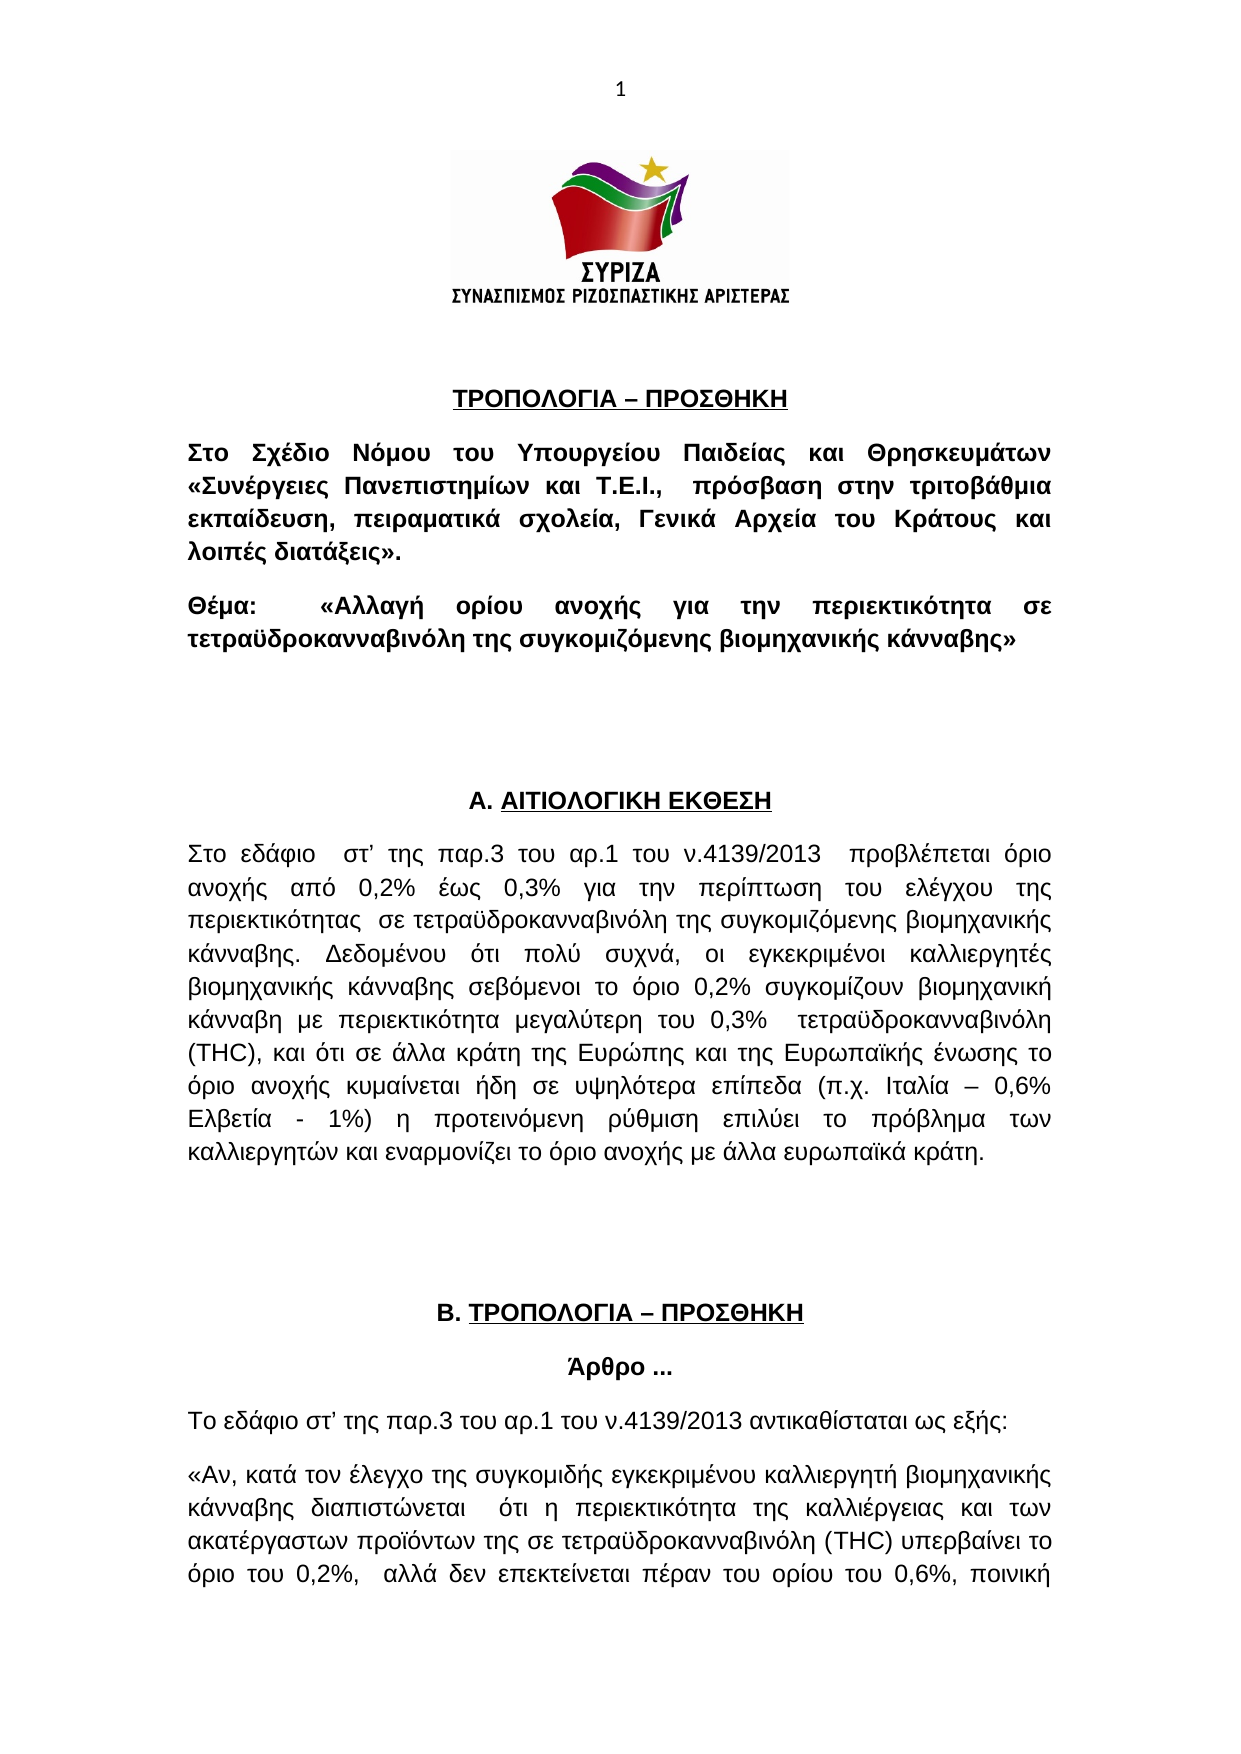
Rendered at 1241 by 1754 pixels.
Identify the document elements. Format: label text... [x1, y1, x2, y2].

text Το εδάφιο στ’ της παρ.3 του αρ.1 του ν.4139/2013 αντικαθίσταται ως εξής: [187, 1406, 1053, 1435]
text ΤΡΟΠΟΛΟΓΙΑ – ΠΡΟΣΘΗΚΗ [187, 384, 1053, 413]
text Στο Σχέδιο Νόμου του Υπουργείου Παιδείας και Θρησκευμάτων «Συνέργειες Πανεπιστημίων και Τ.Ε.Ι., πρόσβαση στην τριτοβάθμια εκπαίδευση, πειραματικά σχολεία, Γενικά Αρχεία του Κράτους και λοιπές διατάξεις». [187, 438, 1053, 566]
text Άρθρο ... [187, 1352, 1053, 1381]
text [187, 1460, 1053, 1588]
text Α. ΑΙΤΙΟΛΟΓΙΚΗ ΕΚΘΕΣΗ [187, 786, 1053, 814]
picture [450, 150, 790, 307]
text Θέμα: «Αλλαγή ορίου ανοχής για την περιεκτικότητα σε τετραϋδροκανναβινόλη της συγκομιζόμενης βιομηχανικής κάνναβης» [187, 591, 1053, 653]
text Στο εδάφιο στ’ της παρ.3 του αρ.1 του ν.4139/2013 προβλέπεται όριο ανοχής από 0,2% έως 0,3% για την περίπτωση του ελέγχου της περιεκτικότητας σε τετραϋδροκανναβινόλη της συγκομιζόμενης βιομηχανικής κάνναβης. Δεδομένου ότι πολύ συχνά, οι εγκεκριμένοι καλλιεργητές βιομηχανικής κάνναβης σεβόμενοι το όριο 0,2% συγκομίζουν βιομηχανική κάνναβη με περιεκτικότητα μεγαλύτερη του 0,3% τετραϋδροκανναβινόλη (THC), και ότι σε άλλα κράτη της Ευρώπης και της Ευρωπαϊκής ένωσης το όριο ανοχής κυμαίνεται ήδη σε υψηλότερα επίπεδα (π.χ. Ιταλία – 0,6% Ελβετία - 1%) η προτεινόμενη ρύθμιση επιλύει το πρόβλημα των καλλιεργητών και εναρμονίζει το όριο ανοχής με άλλα ευρωπαϊκά κράτη. [187, 839, 1053, 1165]
text Β. ΤΡΟΠΟΛΟΓΙΑ – ΠΡΟΣΘΗΚΗ [187, 1298, 1053, 1327]
